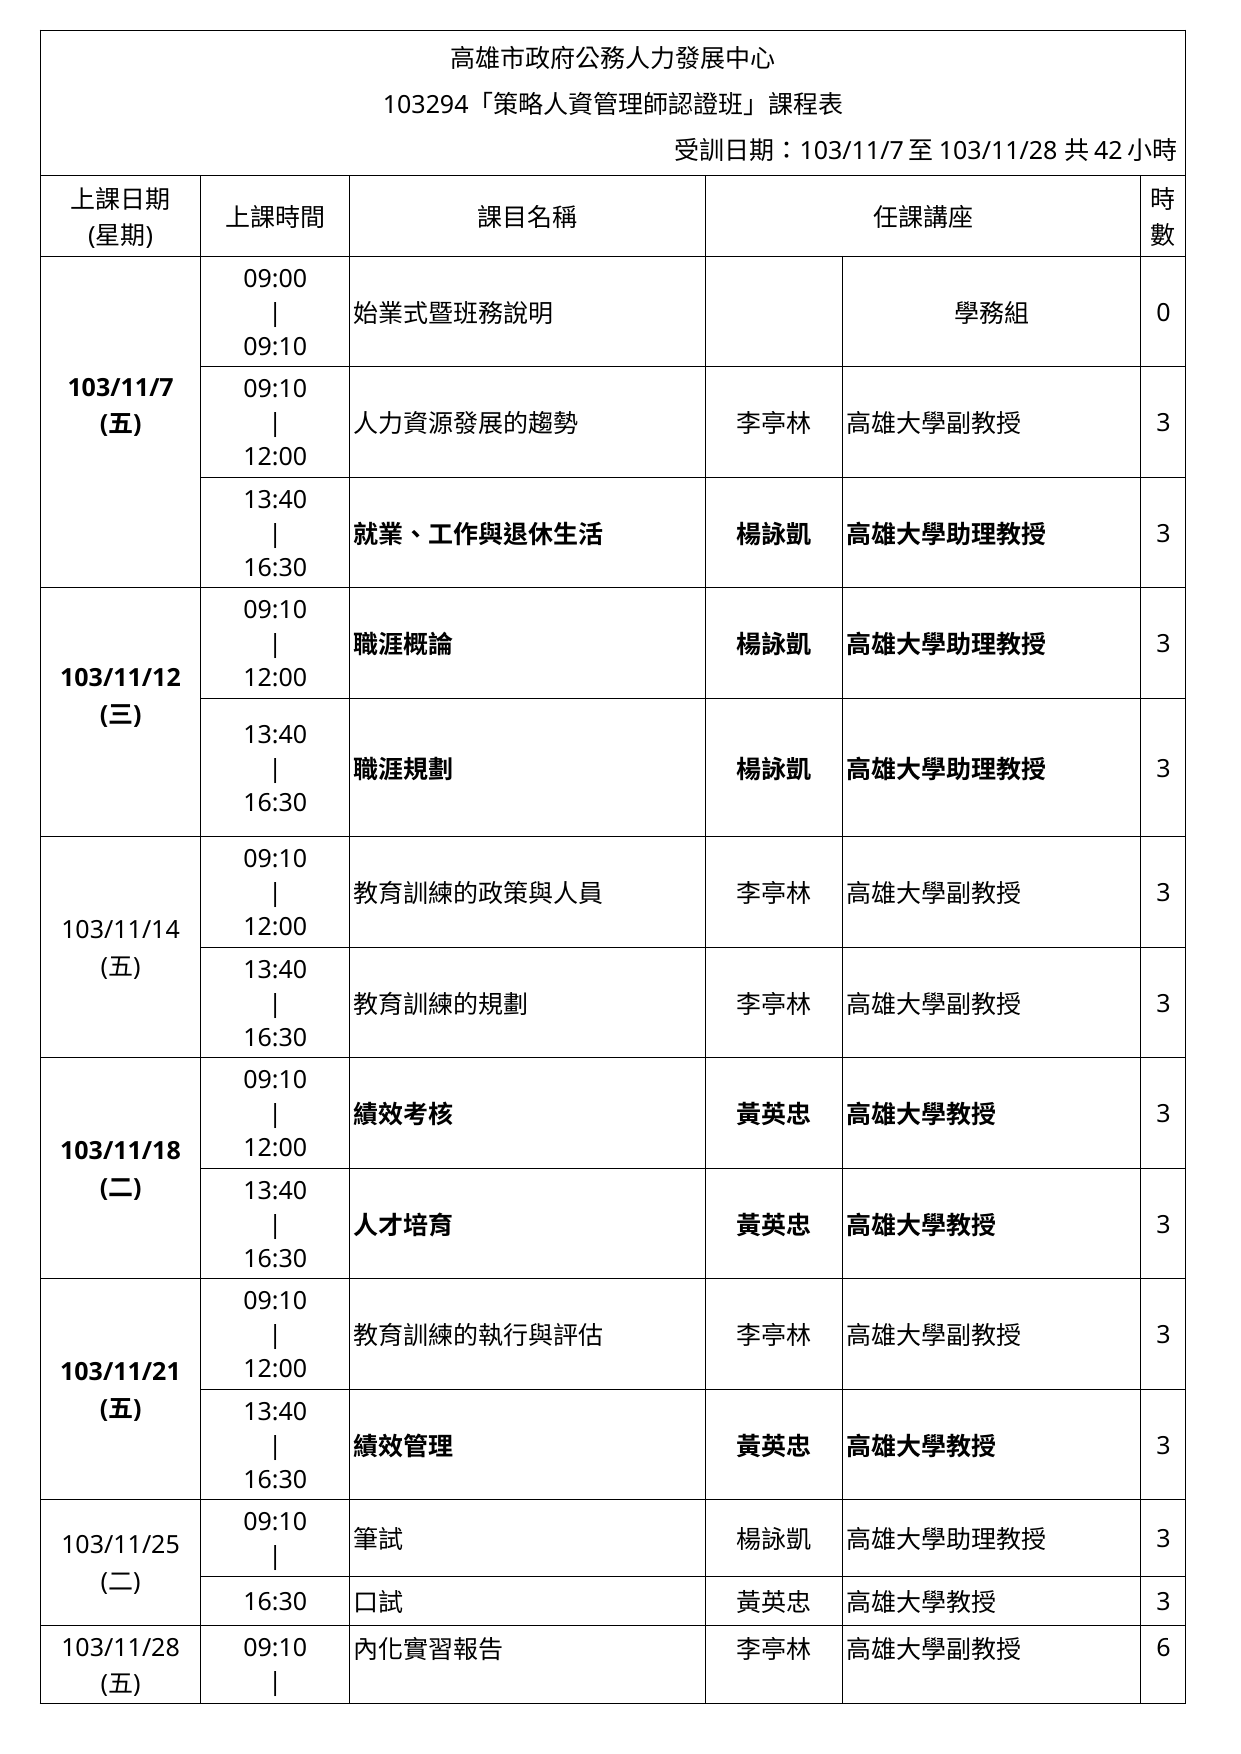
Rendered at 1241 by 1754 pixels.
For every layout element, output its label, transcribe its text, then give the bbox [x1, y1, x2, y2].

table_cell [706, 257, 842, 366]
table_cell 高雄大學助理教授 [843, 588, 1140, 698]
table_cell 13:40 | 16:30 [201, 478, 349, 587]
table_cell 人力資源發展的趨勢 [350, 367, 705, 477]
table_cell 3 [1141, 367, 1185, 477]
table_cell 3 [1141, 699, 1185, 836]
table_cell 13:40 | 16:30 [201, 1390, 349, 1499]
table_cell 103/11/14 (五) [41, 837, 200, 1057]
table_cell 3 [1141, 837, 1185, 947]
table_cell 任課講座 [706, 176, 1140, 256]
table_cell 筆試 [350, 1500, 705, 1576]
table_cell 楊詠凱 [706, 588, 842, 698]
table_cell 09:10 | 12:00 [201, 367, 349, 477]
table_cell 103/11/7 (五) [41, 257, 200, 587]
table_cell 高雄大學副教授 [843, 1279, 1140, 1389]
table_cell 楊詠凱 [706, 699, 842, 836]
table_cell 3 [1141, 588, 1185, 698]
table_cell 高雄大學教授 [843, 1058, 1140, 1168]
table_cell 李亭林 [706, 367, 842, 477]
table_cell 上課時間 [201, 176, 349, 256]
table_cell 李亭林 [706, 948, 842, 1057]
table_cell 09:10 | 12:00 [201, 588, 349, 698]
table_cell 高雄大學教授 [843, 1577, 1140, 1624]
table_header [41, 31, 1185, 175]
table_cell 高雄大學副教授 [843, 1626, 1140, 1703]
table_cell 13:40 | 16:30 [201, 1169, 349, 1278]
table_cell 3 [1141, 1390, 1185, 1499]
table_cell 0 [1141, 257, 1185, 366]
table_cell 學務組 [843, 257, 1140, 366]
table_cell 103/11/28 (五) [41, 1626, 200, 1703]
table_cell 103/11/21 (五) [41, 1279, 200, 1499]
table_cell 09:10 | 12:00 [201, 1058, 349, 1168]
table_cell 3 [1141, 1577, 1185, 1624]
table_cell 高雄大學副教授 [843, 367, 1140, 477]
table_cell 3 [1141, 948, 1185, 1057]
table_cell 高雄大學助理教授 [843, 478, 1140, 587]
table_cell 教育訓練的規劃 [350, 948, 705, 1057]
table_cell 楊詠凱 [706, 478, 842, 587]
table_cell 課目名稱 [350, 176, 705, 256]
table_cell 高雄大學教授 [843, 1390, 1140, 1499]
table_cell 黃英忠 [706, 1169, 842, 1278]
table_cell 時數 [1141, 176, 1185, 256]
table_cell 09:10 | [201, 1500, 349, 1576]
table_cell 績效考核 [350, 1058, 705, 1168]
table_cell 3 [1141, 1058, 1185, 1168]
table_cell 3 [1141, 478, 1185, 587]
table_cell 09:10 | 12:00 [201, 1279, 349, 1389]
table_cell 李亭林 [706, 837, 842, 947]
table_cell 3 [1141, 1500, 1185, 1576]
table_cell 楊詠凱 [706, 1500, 842, 1576]
table_cell 就業、工作與退休生活 [350, 478, 705, 587]
table_cell 高雄大學教授 [843, 1169, 1140, 1278]
table_cell 高雄大學副教授 [843, 948, 1140, 1057]
table_cell 09:10 | 12:00 [201, 837, 349, 947]
table_cell 高雄大學副教授 [843, 837, 1140, 947]
table_cell 103/11/25 (二) [41, 1500, 200, 1624]
table_cell 人才培育 [350, 1169, 705, 1278]
table_cell 李亭林 [706, 1626, 842, 1703]
table_cell 上課日期 (星期) [41, 176, 200, 256]
table_cell 3 [1141, 1279, 1185, 1389]
table_cell 職涯概論 [350, 588, 705, 698]
table_cell 教育訓練的政策與人員 [350, 837, 705, 947]
table_cell 李亭林 [706, 1279, 842, 1389]
table_cell 績效管理 [350, 1390, 705, 1499]
table_cell 始業式暨班務說明 [350, 257, 705, 366]
table_cell 口試 [350, 1577, 705, 1624]
table_cell 09:00 | 09:10 [201, 257, 349, 366]
table_cell 13:40 | 16:30 [201, 948, 349, 1057]
table_cell 黃英忠 [706, 1577, 842, 1624]
table_cell 103/11/18 (二) [41, 1058, 200, 1278]
table_cell 職涯規劃 [350, 699, 705, 836]
table_cell 黃英忠 [706, 1058, 842, 1168]
table_cell 16:30 [201, 1577, 349, 1624]
table_cell 3 [1141, 1169, 1185, 1278]
table_cell 教育訓練的執行與評估 [350, 1279, 705, 1389]
table_cell 103/11/12 (三) [41, 588, 200, 836]
table_cell 6 [1141, 1626, 1185, 1703]
table_cell 內化實習報告 [350, 1626, 705, 1703]
table_cell 09:10 | 16:30 [201, 1626, 349, 1703]
table_cell 高雄大學助理教授 [843, 699, 1140, 836]
table_cell 13:40 | 16:30 [201, 699, 349, 836]
table_cell 高雄大學助理教授 [843, 1500, 1140, 1576]
table_cell 黃英忠 [706, 1390, 842, 1499]
